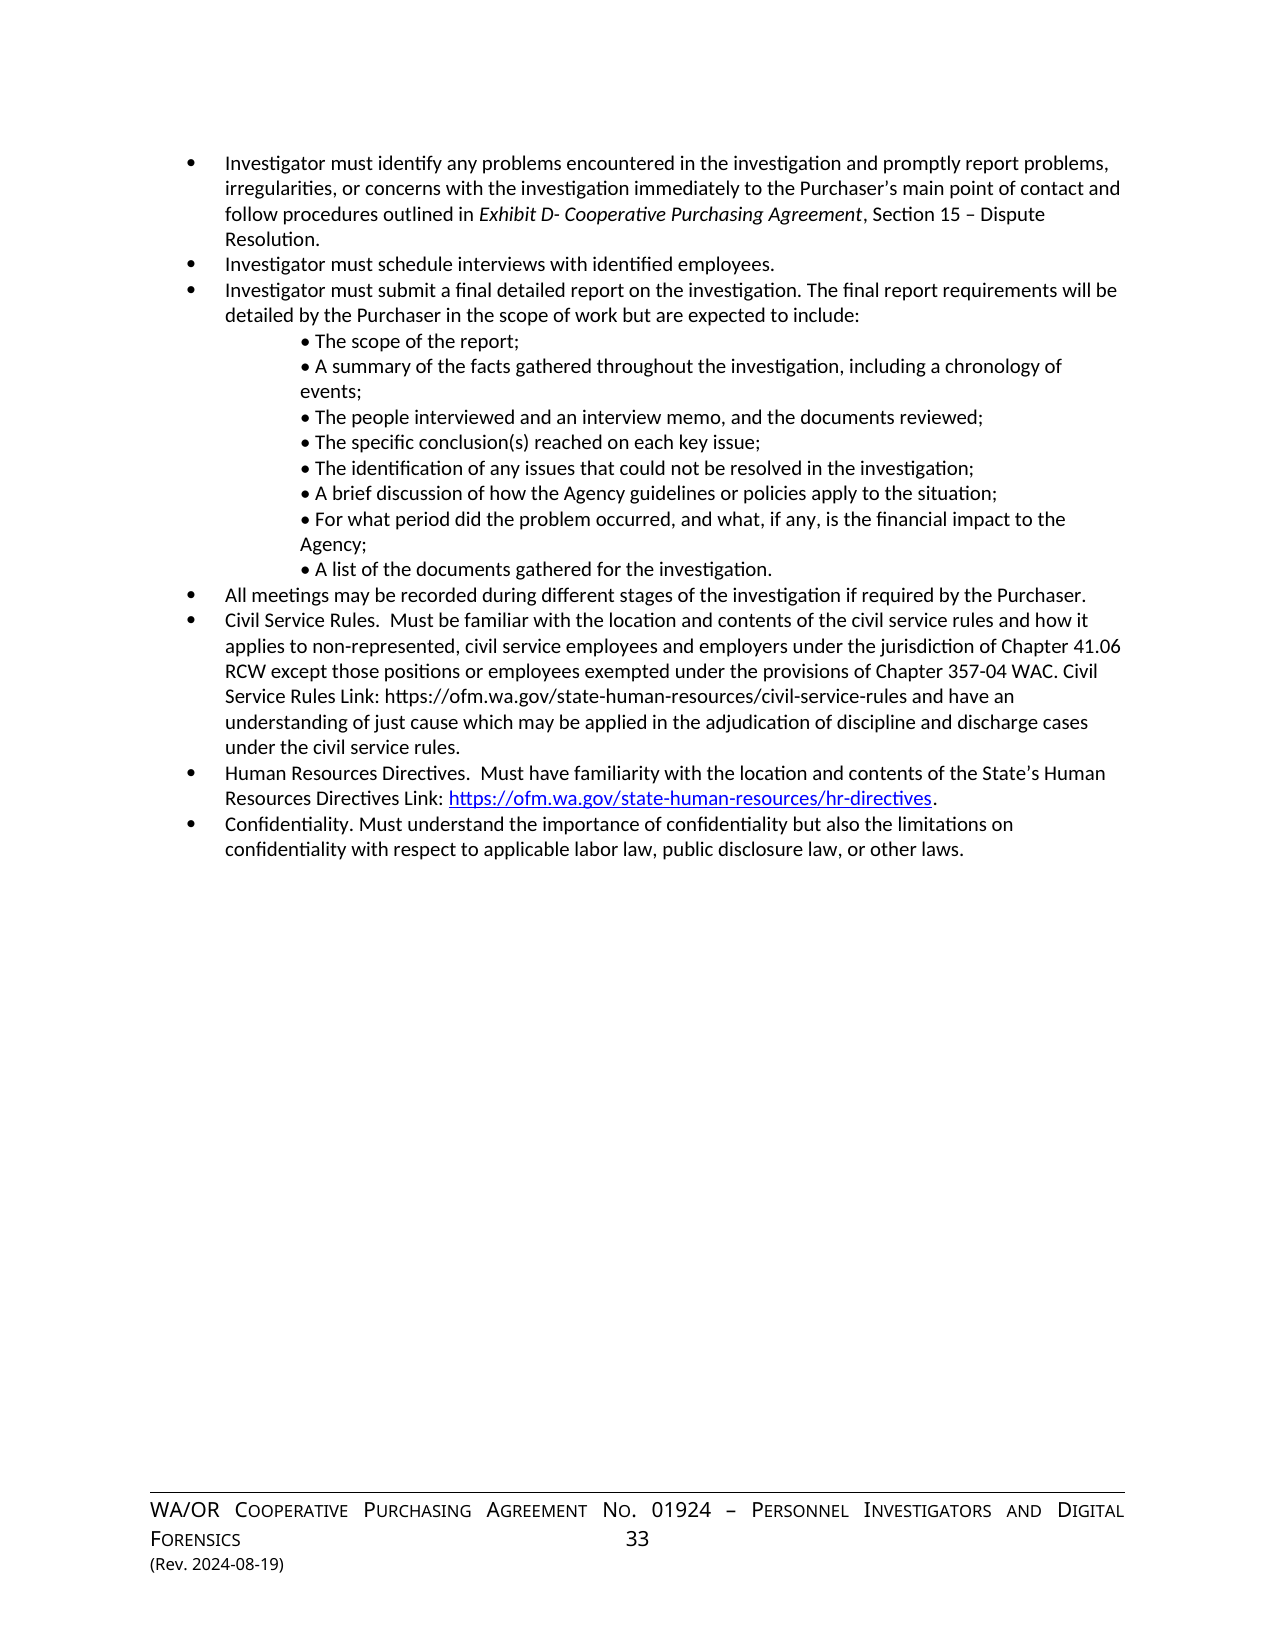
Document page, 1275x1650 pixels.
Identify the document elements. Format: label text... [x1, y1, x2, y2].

text • The people interviewed and an interview memo, and the documents reviewed; [300, 404, 1125, 429]
text • A brief discussion of how the Agency guidelines or policies apply to the situation; [300, 480, 1125, 506]
list Human Resources Directives. Must have familiarity with the location and contents of the State’s Human Resources Directives Link: https://ofm.wa.gov/state-human-resources/hr-directives. [187, 760, 1125, 811]
text • A summary of the facts gathered throughout the investigation, including a chronology of events; [300, 353, 1125, 404]
text • The identification of any issues that could not be resolved in the investigation; [300, 455, 1125, 480]
list Confidentiality. Must understand the importance of confidentiality but also the limitations on confidentiality with respect to applicable labor law, public disclosure law, or other laws. [187, 811, 1125, 862]
text • The scope of the report; [225, 328, 1125, 353]
text • For what period did the problem occurred, and what, if any, is the financial impact to the Agency; [300, 506, 1125, 557]
list Investigator must submit a final detailed report on the investigation. The final report requirements will be detailed by the Purchaser in the scope of work but are expected to include: [187, 277, 1125, 328]
list Investigator must identify any problems encountered in the investigation and promptly report problems, irregularities, or concerns with the investigation immediately to the Purchaser’s main point of contact and follow procedures outlined in Exhibit D- Cooperative Purchasing Agreement, Section 15 – Dispute Resolution. [187, 150, 1125, 252]
list Civil Service Rules. Must be familiar with the location and contents of the civil service rules and how it applies to non-represented, civil service employees and employers under the jurisdiction of Chapter 41.06 RCW except those positions or employees exempted under the provisions of Chapter 357-04 WAC. Civil Service Rules Link: https://ofm.wa.gov/state-human-resources/civil-service-rules and have an understanding of just cause which may be applied in the adjudication of discipline and discharge cases under the civil service rules. [187, 607, 1125, 760]
list All meetings may be recorded during different stages of the investigation if required by the Purchaser. [187, 582, 1125, 607]
list Investigator must schedule interviews with identified employees. [187, 252, 1125, 277]
text • The specific conclusion(s) reached on each key issue; [300, 429, 1125, 455]
text • A list of the documents gathered for the investigation. [300, 557, 1125, 582]
